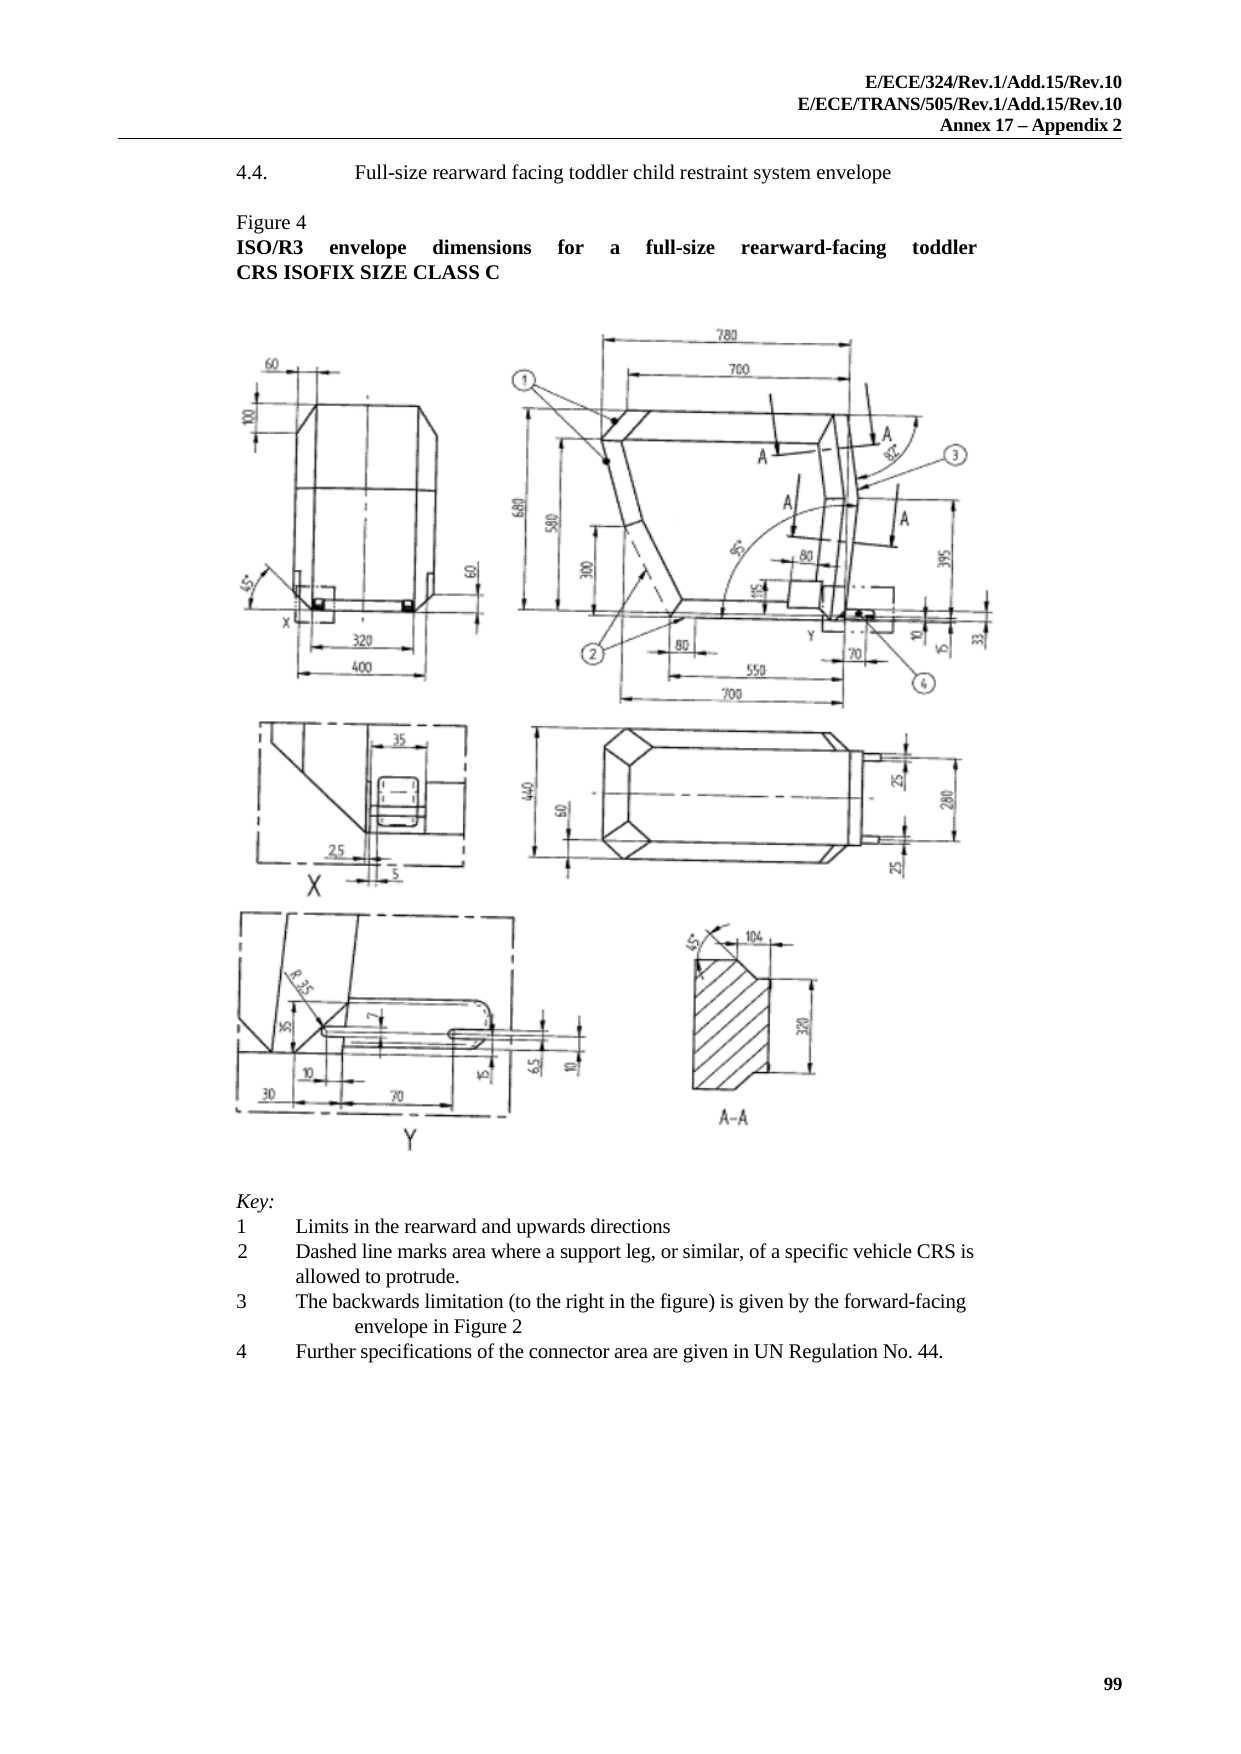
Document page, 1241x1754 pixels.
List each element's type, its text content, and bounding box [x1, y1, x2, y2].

text 1 Limits in the rearward and upwards directions [236, 1213, 1004, 1238]
text 4.4. Full-size rearward facing toddler child restraint system envelope [236, 160, 1004, 185]
text 4 Further specifications of the connector area are given in UN Regulation No. 44. [236, 1338, 1004, 1363]
text 3 The backwards limitation (to the right in the figure) is given by the forward-facing envelope in Figure 2 [236, 1288, 1004, 1338]
text 2 Dashed line marks area where a support leg, or similar, of a specific vehicle CRS is allowed to protrude. [237, 1238, 1004, 1288]
text ISO/R3 envelope dimensions for a full-size rearward-facing toddler CRS ISOFIX SIZE CLASS C [236, 234, 1004, 284]
subtitle Figure 4 [199, 210, 1004, 234]
text Key: [236, 1188, 1004, 1213]
